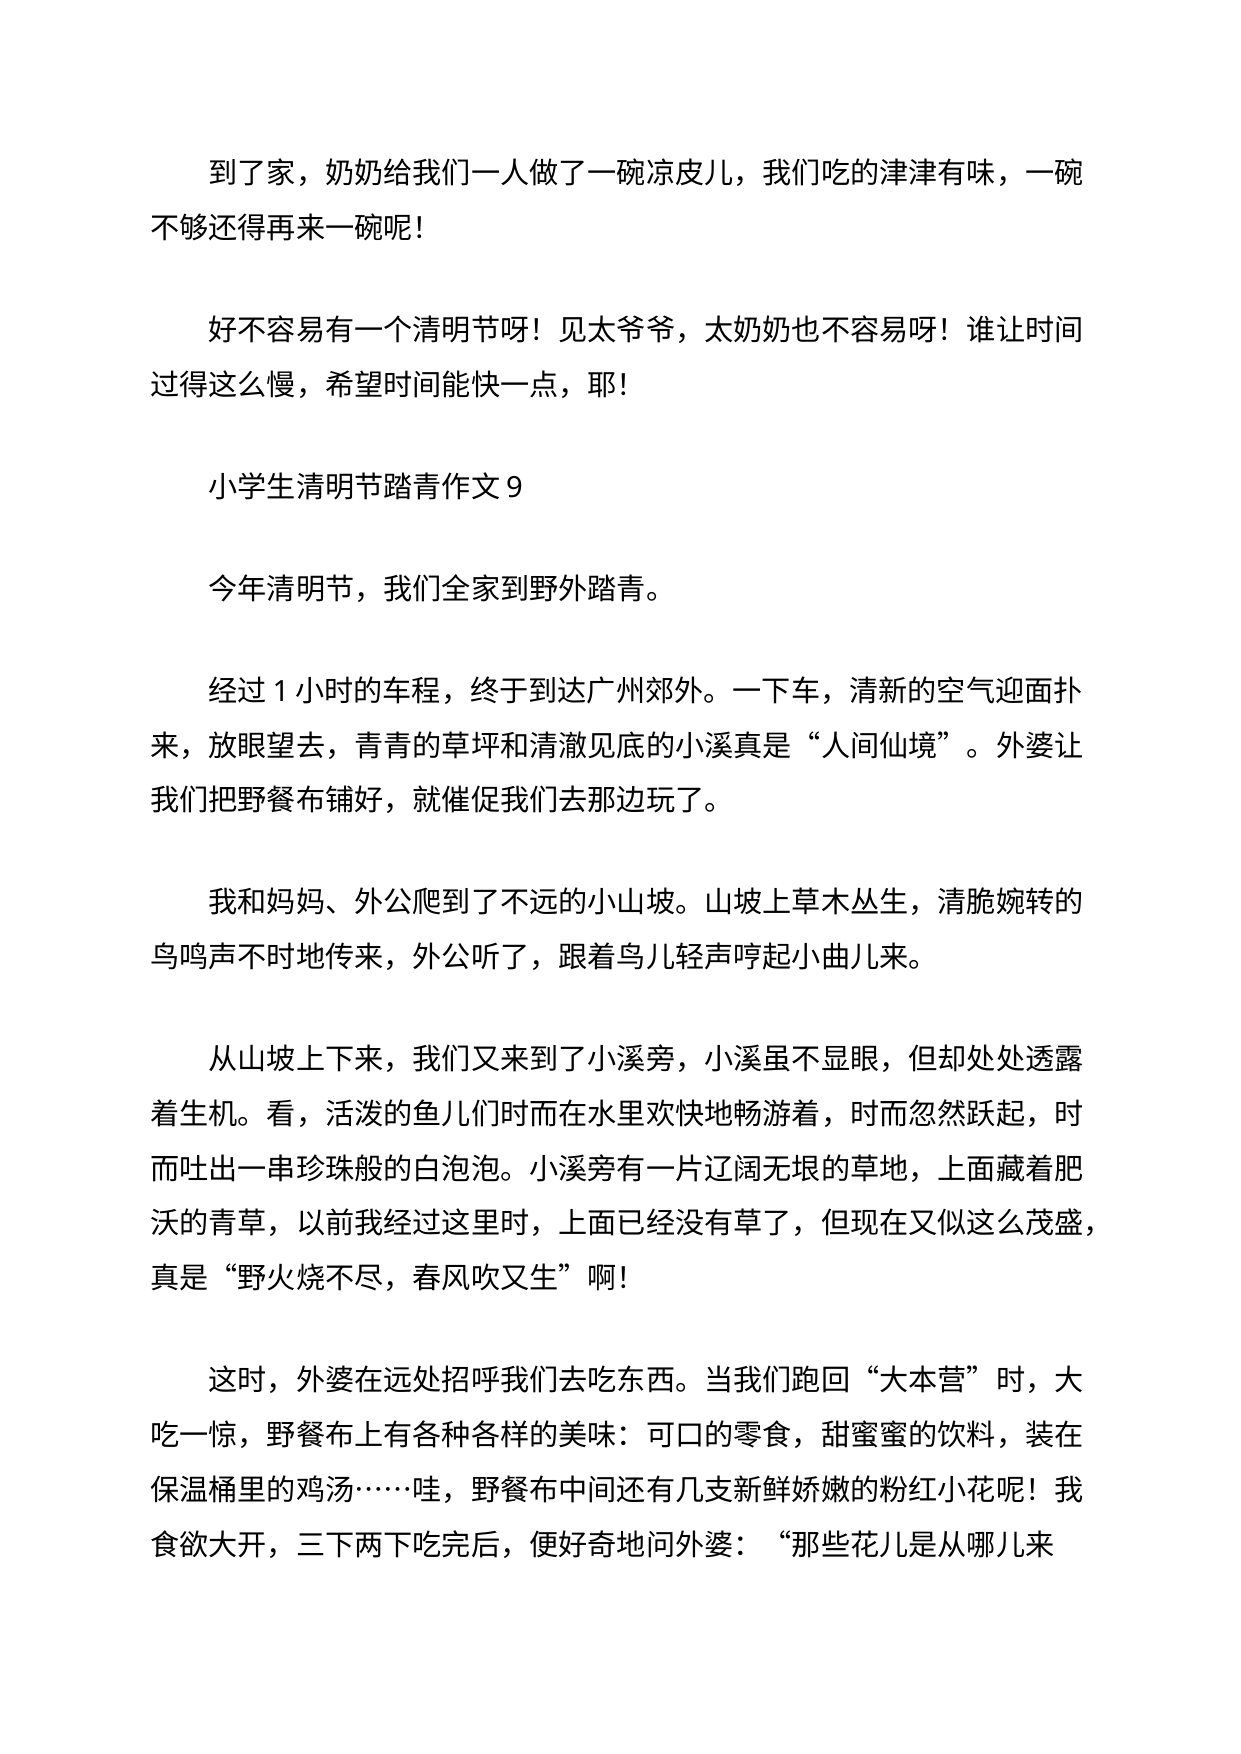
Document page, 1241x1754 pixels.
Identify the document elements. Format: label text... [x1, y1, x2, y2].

text 到了家，奶奶给我们一人做了一碗凉皮儿，我们吃的津津有味，一碗不够还得再来一碗呢！ [150, 150, 1090, 247]
text 从山坡上下来，我们又来到了小溪旁，小溪虽不显眼，但却处处透露着生机。看，活泼的鱼儿们时而在水里欢快地畅游着，时而忽然跃起，时而吐出一串珍珠般的白泡泡。小溪旁有一片辽阔无垠的草地，上面藏着肥沃的青草，以前我经过这里时，上面已经没有草了，但现在又似这么茂盛，真是“野火烧不尽，春风吹又生”啊！ [150, 1035, 1090, 1297]
text 小学生清明节踏青作文9 [150, 463, 1090, 506]
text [150, 1357, 1090, 1564]
text 经过1小时的车程，终于到达广州郊外。一下车，清新的空气迎面扑来，放眼望去，青青的草坪和清澈见底的小溪真是“人间仙境”。外婆让我们把野餐布铺好，就催促我们去那边玩了。 [150, 667, 1090, 819]
text 今年清明节，我们全家到野外踏青。 [150, 565, 1090, 608]
text 好不容易有一个清明节呀！见太爷爷，太奶奶也不容易呀！谁让时间过得这么慢，希望时间能快一点，耶！ [150, 307, 1090, 404]
text 我和妈妈、外公爬到了不远的小山坡。山坡上草木丛生，清脆婉转的鸟鸣声不时地传来，外公听了，跟着鸟儿轻声哼起小曲儿来。 [150, 879, 1090, 976]
